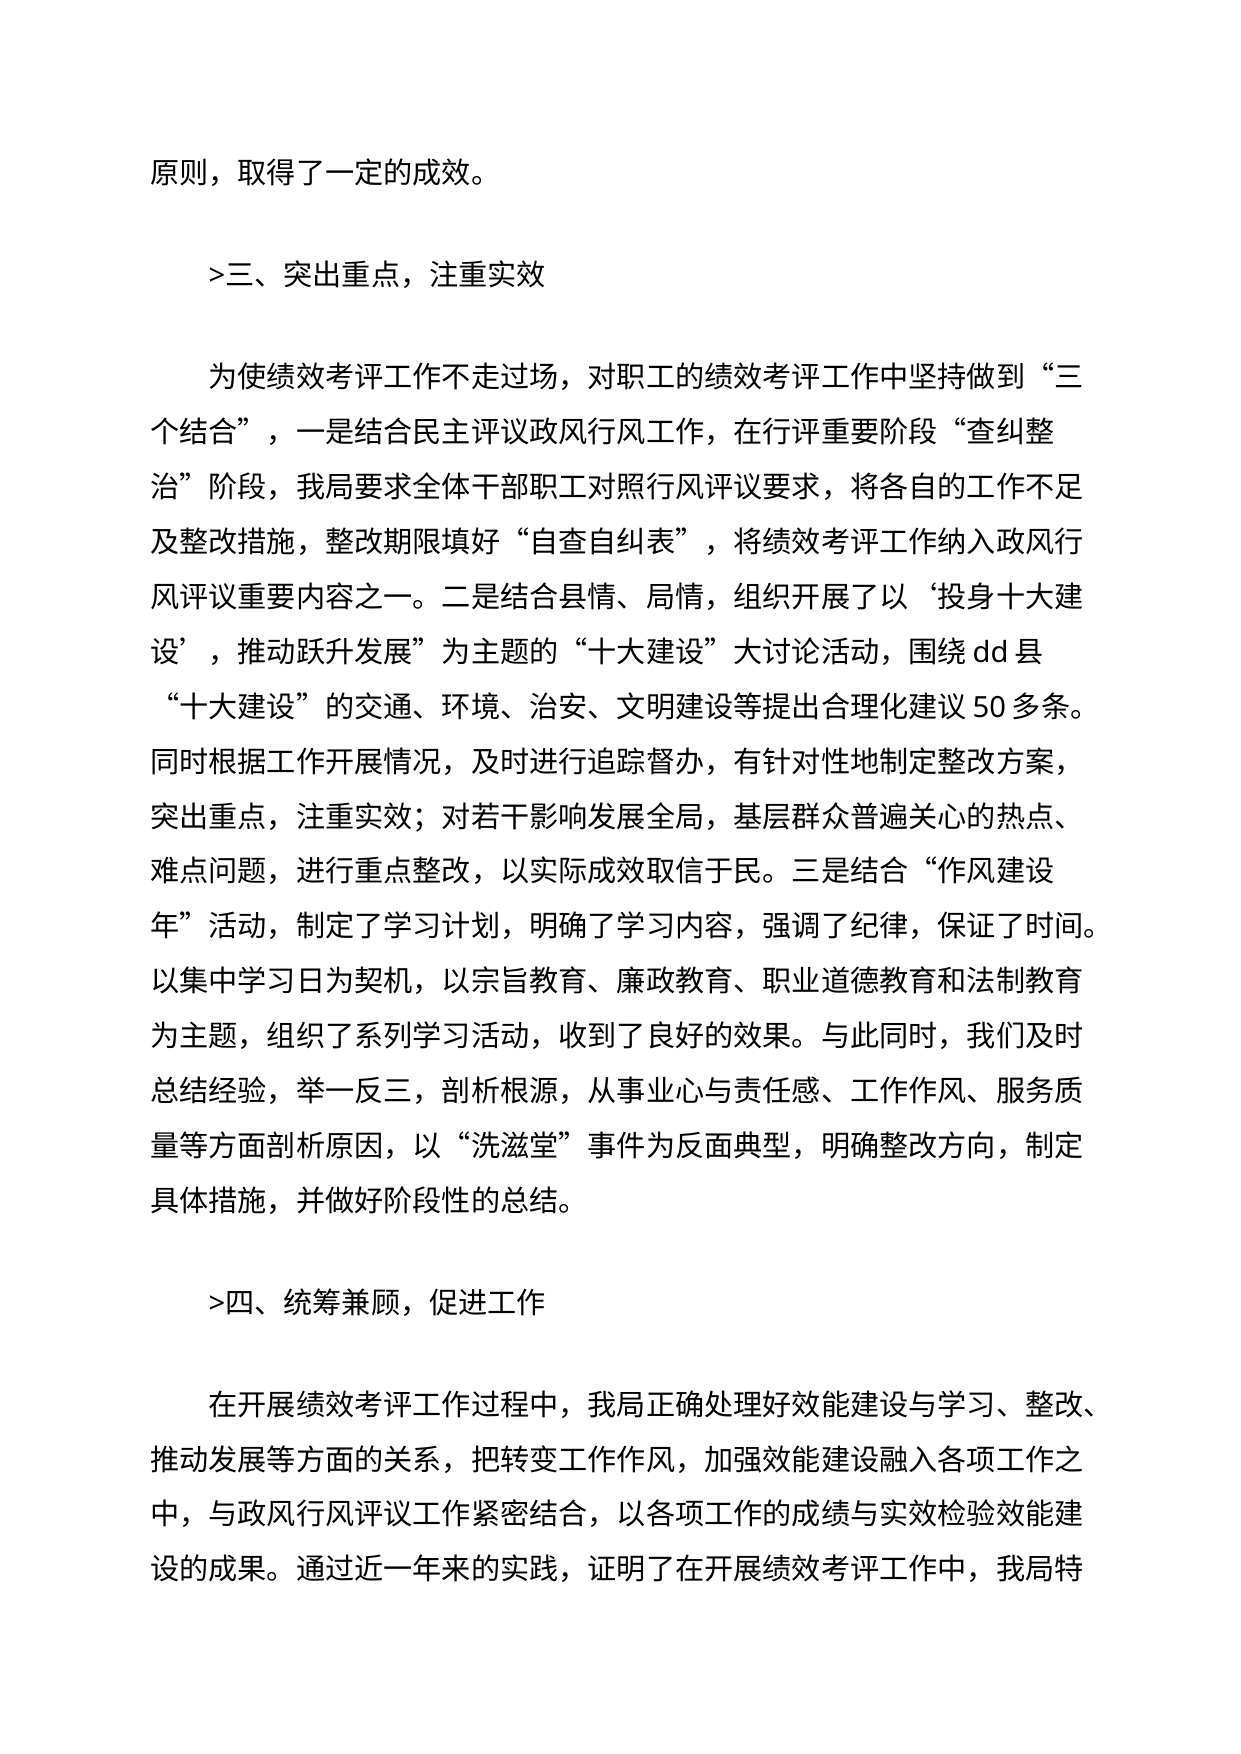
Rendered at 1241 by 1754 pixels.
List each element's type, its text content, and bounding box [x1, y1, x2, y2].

text >四、统筹兼顾，促进工作 [150, 1279, 1090, 1322]
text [150, 1381, 1090, 1588]
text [150, 150, 1090, 192]
text >三、突出重点，注重实效 [150, 252, 1090, 294]
text 为使绩效考评工作不走过场，对职工的绩效考评工作中坚持做到“三个结合”，一是结合民主评议政风行风工作，在行评重要阶段“查纠整治”阶段，我局要求全体干部职工对照行风评议要求，将各自的工作不足及整改措施，整改期限填好“自查自纠表”，将绩效考评工作纳入政风行风评议重要内容之一。二是结合县情、局情，组织开展了以‘投身十大建设’，推动跃升发展”为主题的“十大建设”大讨论活动，围绕dd县“十大建设”的交通、环境、治安、文明建设等提出合理化建议50多条。同时根据工作开展情况，及时进行追踪督办，有针对性地制定整改方案，突出重点，注重实效；对若干影响发展全局，基层群众普遍关心的热点、难点问题，进行重点整改，以实际成效取信于民。三是结合“作风建设年”活动，制定了学习计划，明确了学习内容，强调了纪律，保证了时间。以集中学习日为契机，以宗旨教育、廉政教育、职业道德教育和法制教育为主题，组织了系列学习活动，收到了良好的效果。与此同时，我们及时总结经验，举一反三，剖析根源，从事业心与责任感、工作作风、服务质量等方面剖析原因，以“洗滋堂”事件为反面典型，明确整改方向，制定具体措施，并做好阶段性的总结。 [150, 354, 1090, 1220]
